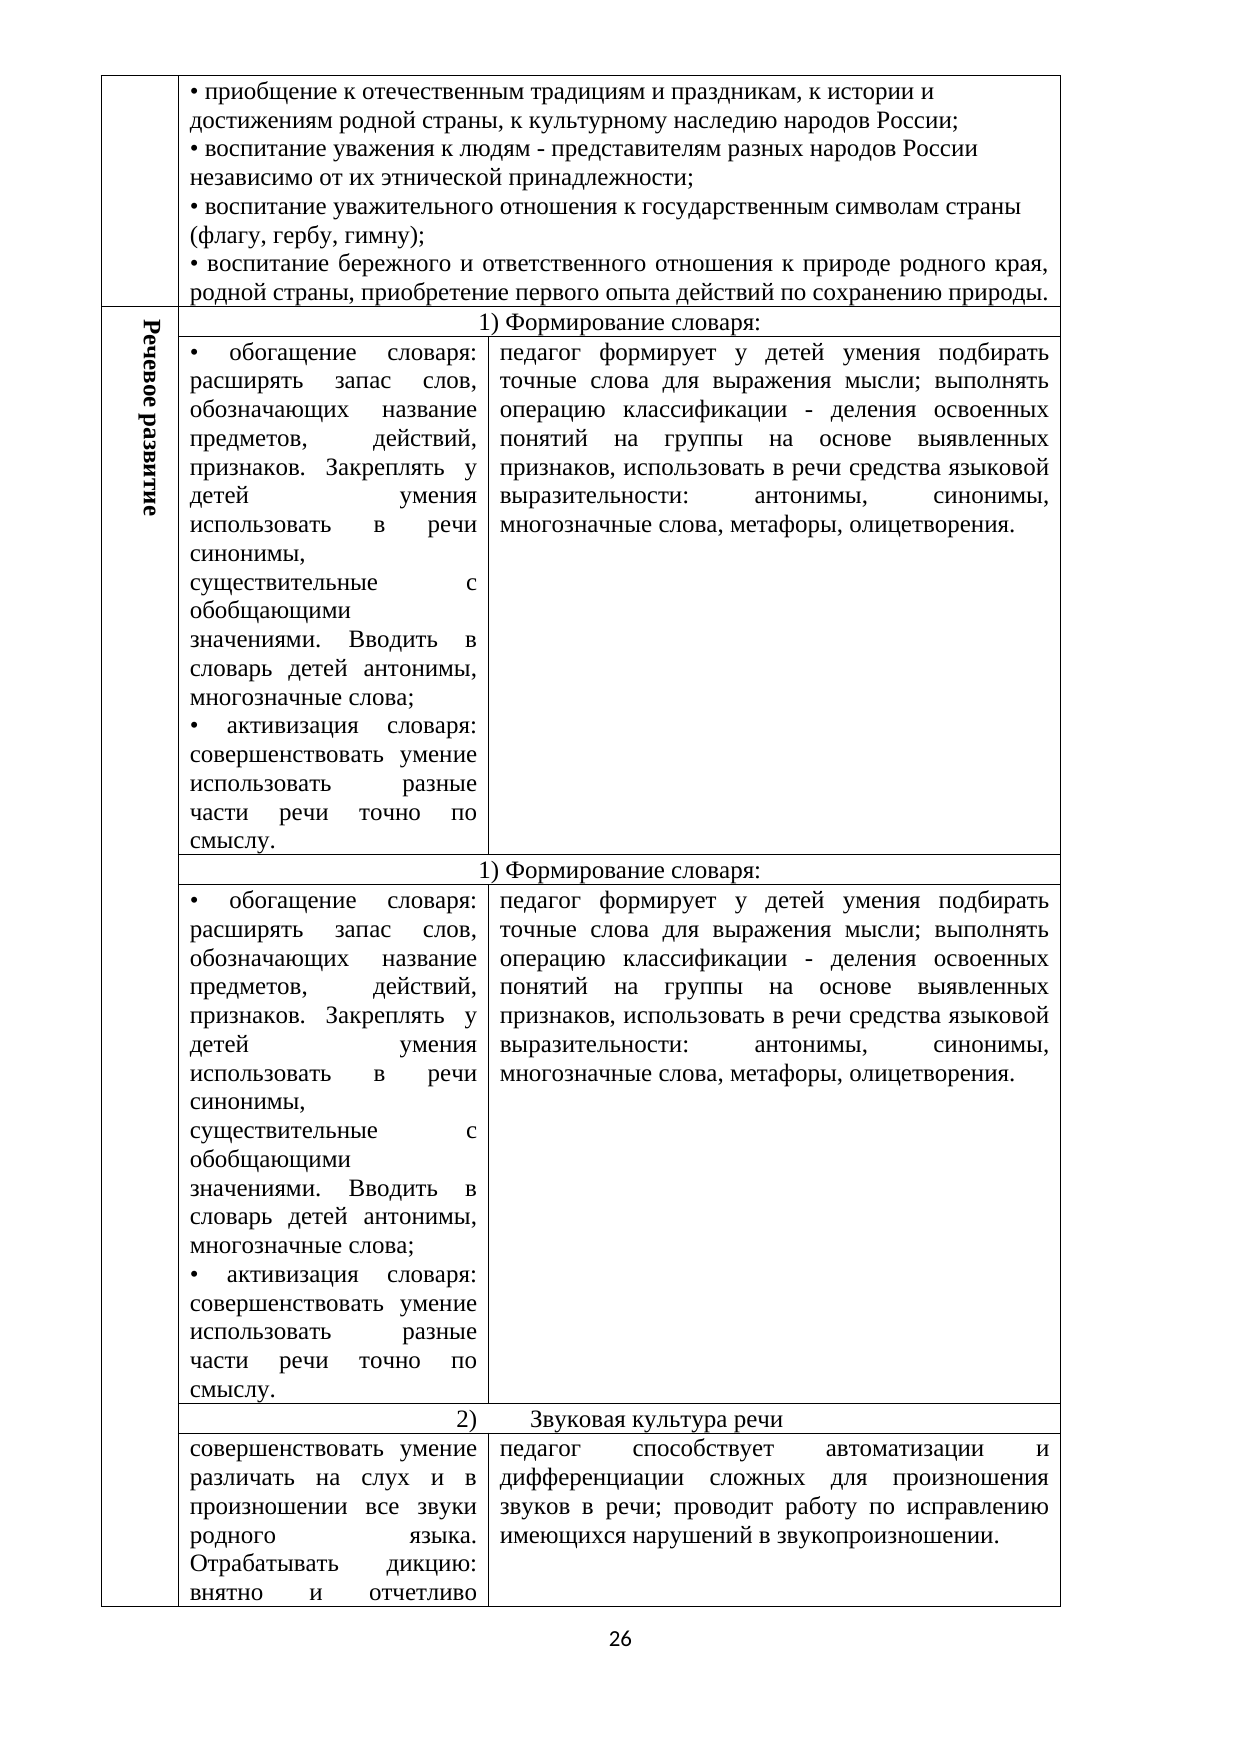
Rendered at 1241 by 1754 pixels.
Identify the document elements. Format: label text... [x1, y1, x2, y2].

table_cell педагог формирует у детей умения подбирать точные слова для выражения мысли; выполнять операцию классификации - деления освоенных понятий на группы на основе выявленных признаков, использовать в речи средства языковой выразительности: антонимы, синонимы, многозначные слова, метафоры, олицетворения. [489, 885, 1060, 1403]
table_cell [179, 1434, 488, 1606]
table_cell • обогащение словаря: расширять запас слов, обозначающих название предметов, действий, признаков. Закреплять у детей умения использовать в речи синонимы, существительные с обобщающими значениями. Вводить в словарь детей антонимы, многозначные слова; • активизация словаря: совершенствовать умение использовать разные части речи точно по смыслу. [179, 885, 488, 1403]
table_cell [489, 1434, 1060, 1606]
table_cell 2) Звуковая культура речи [179, 1404, 1060, 1432]
table_cell • обогащение словаря: расширять запас слов, обозначающих название предметов, действий, признаков. Закреплять у детей умения использовать в речи синонимы, существительные с обобщающими значениями. Вводить в словарь детей антонимы, многозначные слова; • активизация словаря: совершенствовать умение использовать разные части речи точно по смыслу. [179, 337, 488, 854]
table_cell педагог формирует у детей умения подбирать точные слова для выражения мысли; выполнять операцию классификации - деления освоенных понятий на группы на основе выявленных признаков, использовать в речи средства языковой выразительности: антонимы, синонимы, многозначные слова, метафоры, олицетворения. [489, 337, 1060, 854]
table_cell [179, 76, 1060, 306]
table_cell 1) Формирование словаря: [179, 307, 1060, 336]
table_cell 1) Формирование словаря: [179, 855, 1060, 884]
table_cell Речевое развитие [102, 307, 178, 1606]
